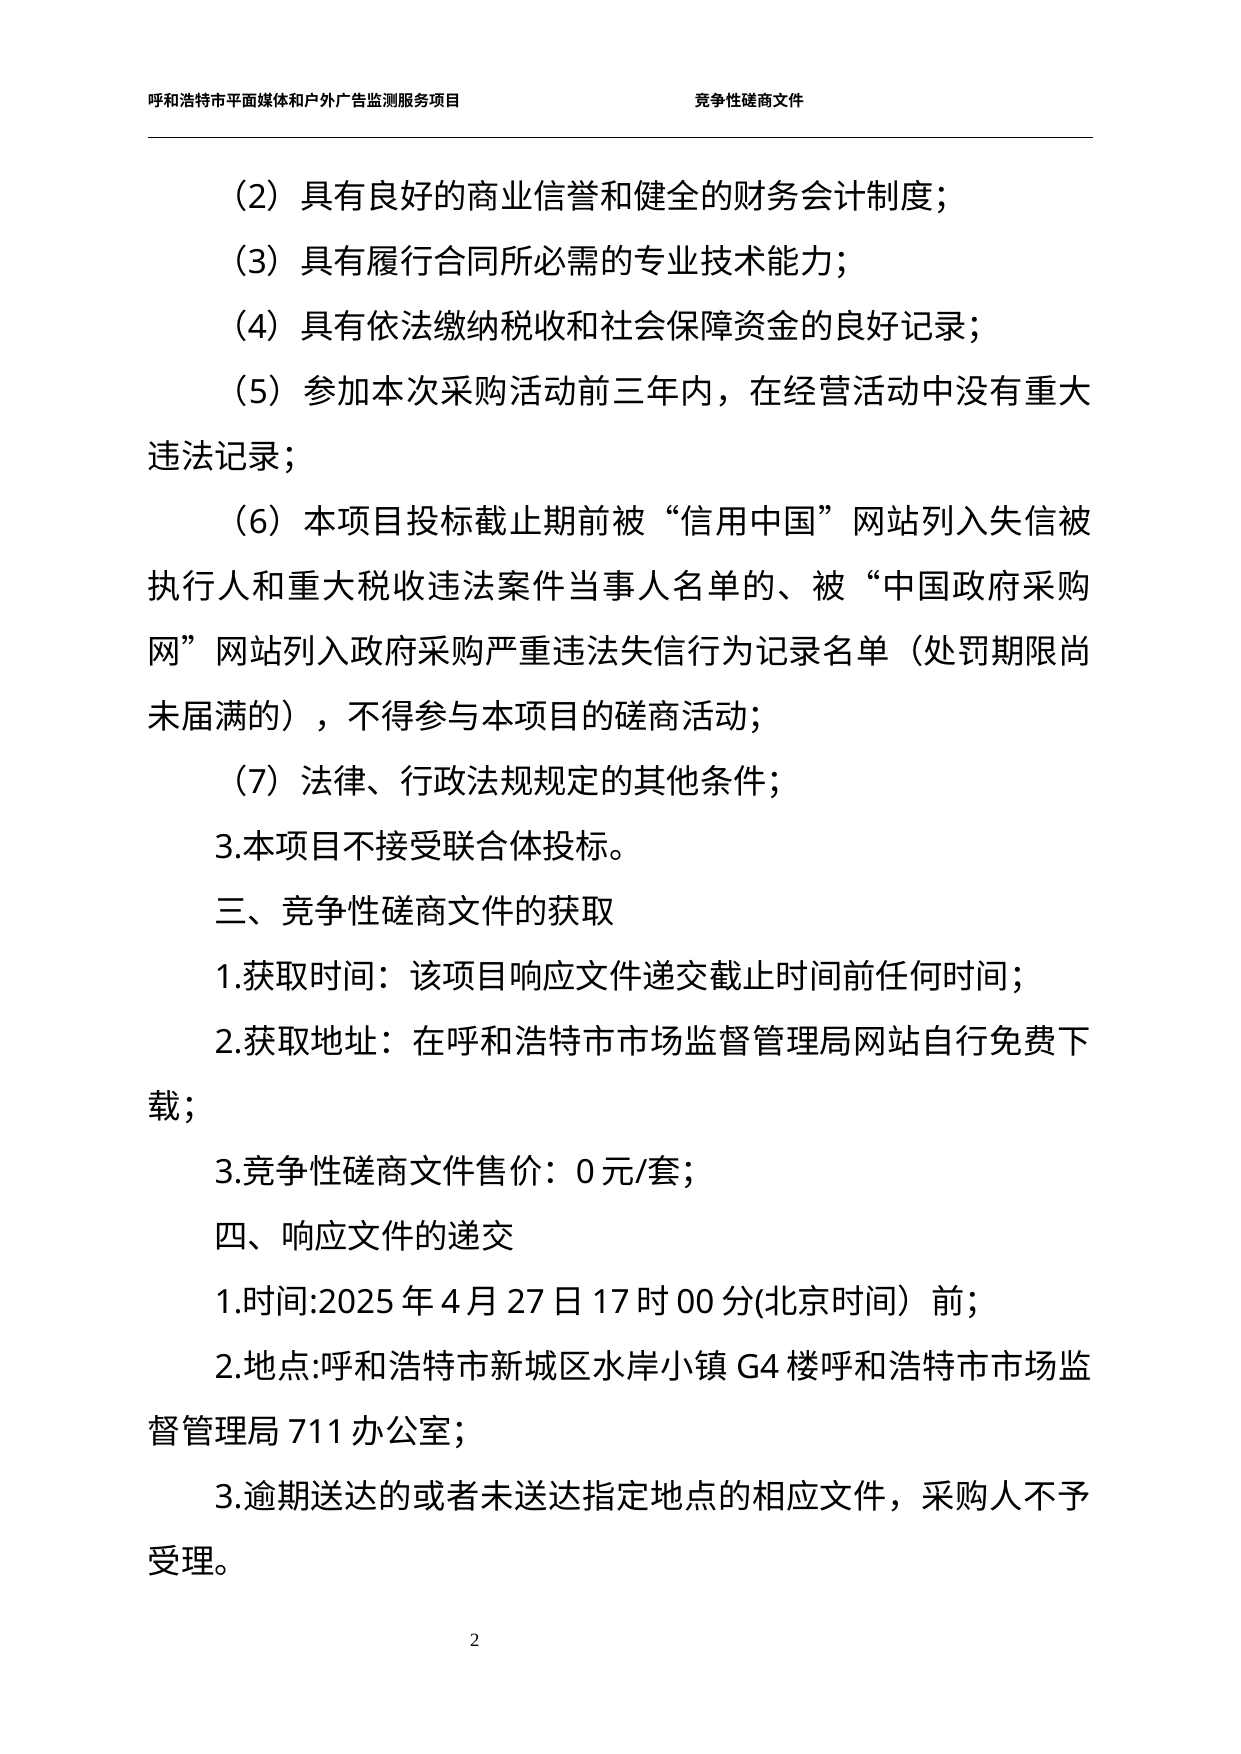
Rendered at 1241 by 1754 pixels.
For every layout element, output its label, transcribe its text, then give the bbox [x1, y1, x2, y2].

text 3.竞争性磋商文件售价：0元/套； [148, 1137, 1093, 1202]
text （6）本项目投标截止期前被“信用中国”网站列入失信被执行人和重大税收违法案件当事人名单的、被“中国政府采购网”网站列入政府采购严重违法失信行为记录名单（处罚期限尚未届满的），不得参与本项目的磋商活动； [148, 487, 1093, 747]
text 1.时间:2025年4月27日17时00分(北京时间）前； [148, 1267, 1093, 1332]
text 2.地点:呼和浩特市新城区水岸小镇G4楼呼和浩特市市场监督管理局711办公室； [148, 1332, 1093, 1462]
text 2.获取地址：在呼和浩特市市场监督管理局网站自行免费下载； [148, 1007, 1093, 1137]
text 四、响应文件的递交 [148, 1202, 1093, 1267]
text 三、竞争性磋商文件的获取 [148, 877, 1093, 942]
text （5）参加本次采购活动前三年内，在经营活动中没有重大违法记录； [148, 357, 1093, 487]
text （7）法律、行政法规规定的其他条件； [148, 747, 1093, 812]
text 1.获取时间：该项目响应文件递交截止时间前任何时间； [148, 942, 1093, 1007]
text 3.逾期送达的或者未送达指定地点的相应文件，采购人不予受理。 [148, 1462, 1093, 1592]
text 3.本项目不接受联合体投标。 [148, 812, 1093, 877]
text （4）具有依法缴纳税收和社会保障资金的良好记录； [148, 292, 1093, 357]
text （2）具有良好的商业信誉和健全的财务会计制度； [148, 162, 1093, 227]
text （3）具有履行合同所必需的专业技术能力； [148, 227, 1093, 292]
